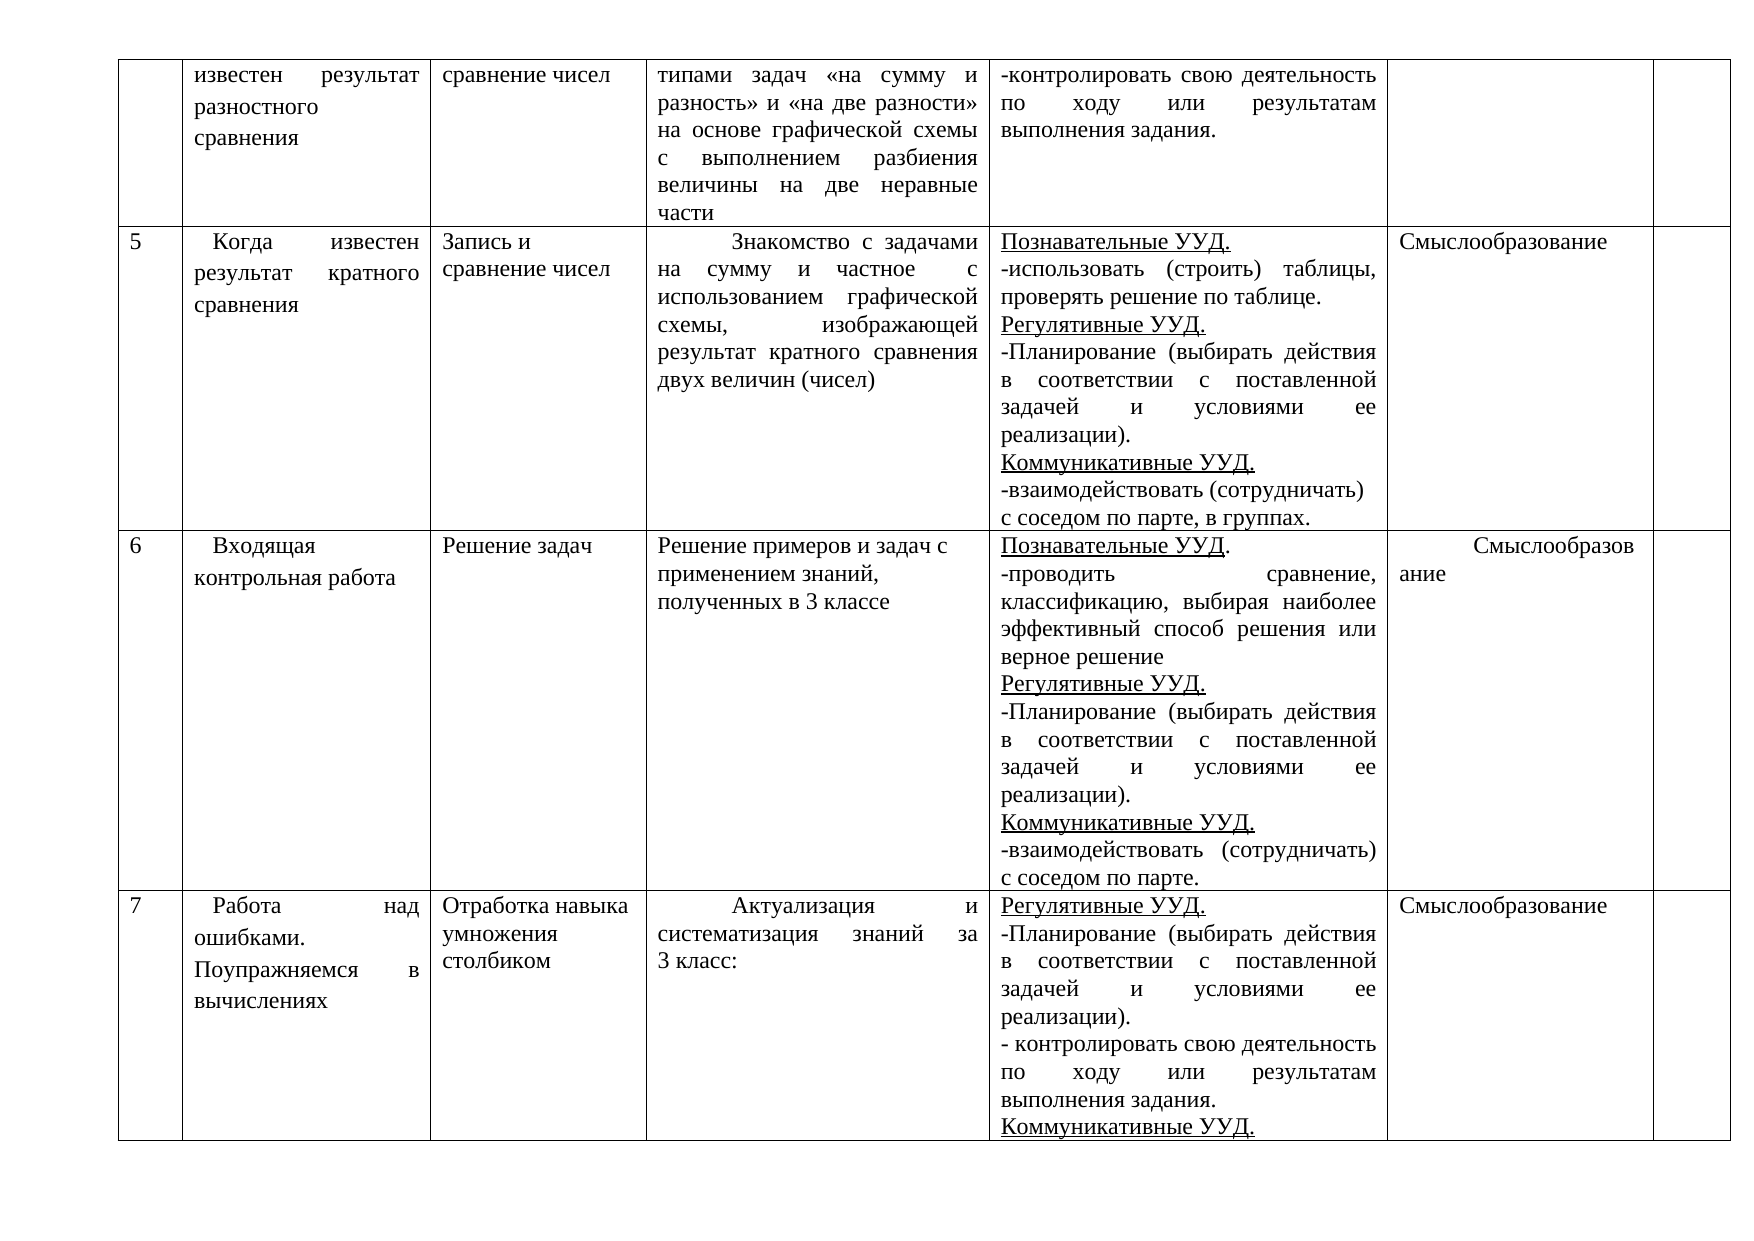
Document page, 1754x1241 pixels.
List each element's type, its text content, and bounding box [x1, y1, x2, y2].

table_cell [431, 891, 646, 1140]
table_cell Запись и сравнение чисел [431, 227, 646, 530]
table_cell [990, 891, 1387, 1140]
table_cell Решение примеров и задач с применением знаний, полученных в 3 классе [647, 531, 989, 890]
table_cell Смыслообразование [1388, 891, 1653, 1140]
table_cell Когда известен результат кратного сравнения [183, 227, 430, 530]
table_cell 7 [119, 891, 182, 1140]
table_cell 6 [119, 531, 182, 890]
table_cell Решение задач [431, 531, 646, 890]
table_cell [647, 60, 989, 226]
table_cell [1654, 531, 1730, 890]
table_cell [183, 891, 430, 1140]
table_cell Смыслообразование [1388, 227, 1653, 530]
table_cell Смыслообразование [1388, 531, 1653, 890]
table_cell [431, 60, 646, 226]
table_cell Когда известен результат разностного сравнения [183, 60, 430, 226]
table_cell [1388, 60, 1653, 226]
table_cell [647, 891, 989, 1140]
table_cell 5 [119, 227, 182, 530]
table_cell Знакомство с задачами на сумму и частное с использованием графической схемы, изображающей результат кратного сравнения двух величин (чисел) [647, 227, 989, 530]
table_cell Познавательные УУД. -проводить сравнение, классификацию, выбирая наиболее эффективный способ решения или верное решение Регулятивные УУД. -Планирование (выбирать действия в соответствии с поставленной задачей и условиями ее реализации). Коммуникативные УУД. -взаимодействовать (сотрудничать) с соседом по парте. [990, 531, 1387, 890]
table_cell 4 [119, 60, 182, 226]
table_cell [1654, 60, 1730, 226]
table_cell [1654, 227, 1730, 530]
table_cell Познавательные УУД. -использовать (строить) таблицы, проверять решение по таблице. Регулятивные УУД. -Планирование (выбирать действия в соответствии с поставленной задачей и условиями ее реализации). Коммуникативные УУД. -взаимодействовать (сотрудничать) с соседом по парте, в группах. [990, 227, 1387, 530]
table_cell [1654, 891, 1730, 1140]
table_cell Входящая контрольная работа [183, 531, 430, 890]
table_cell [990, 60, 1387, 226]
